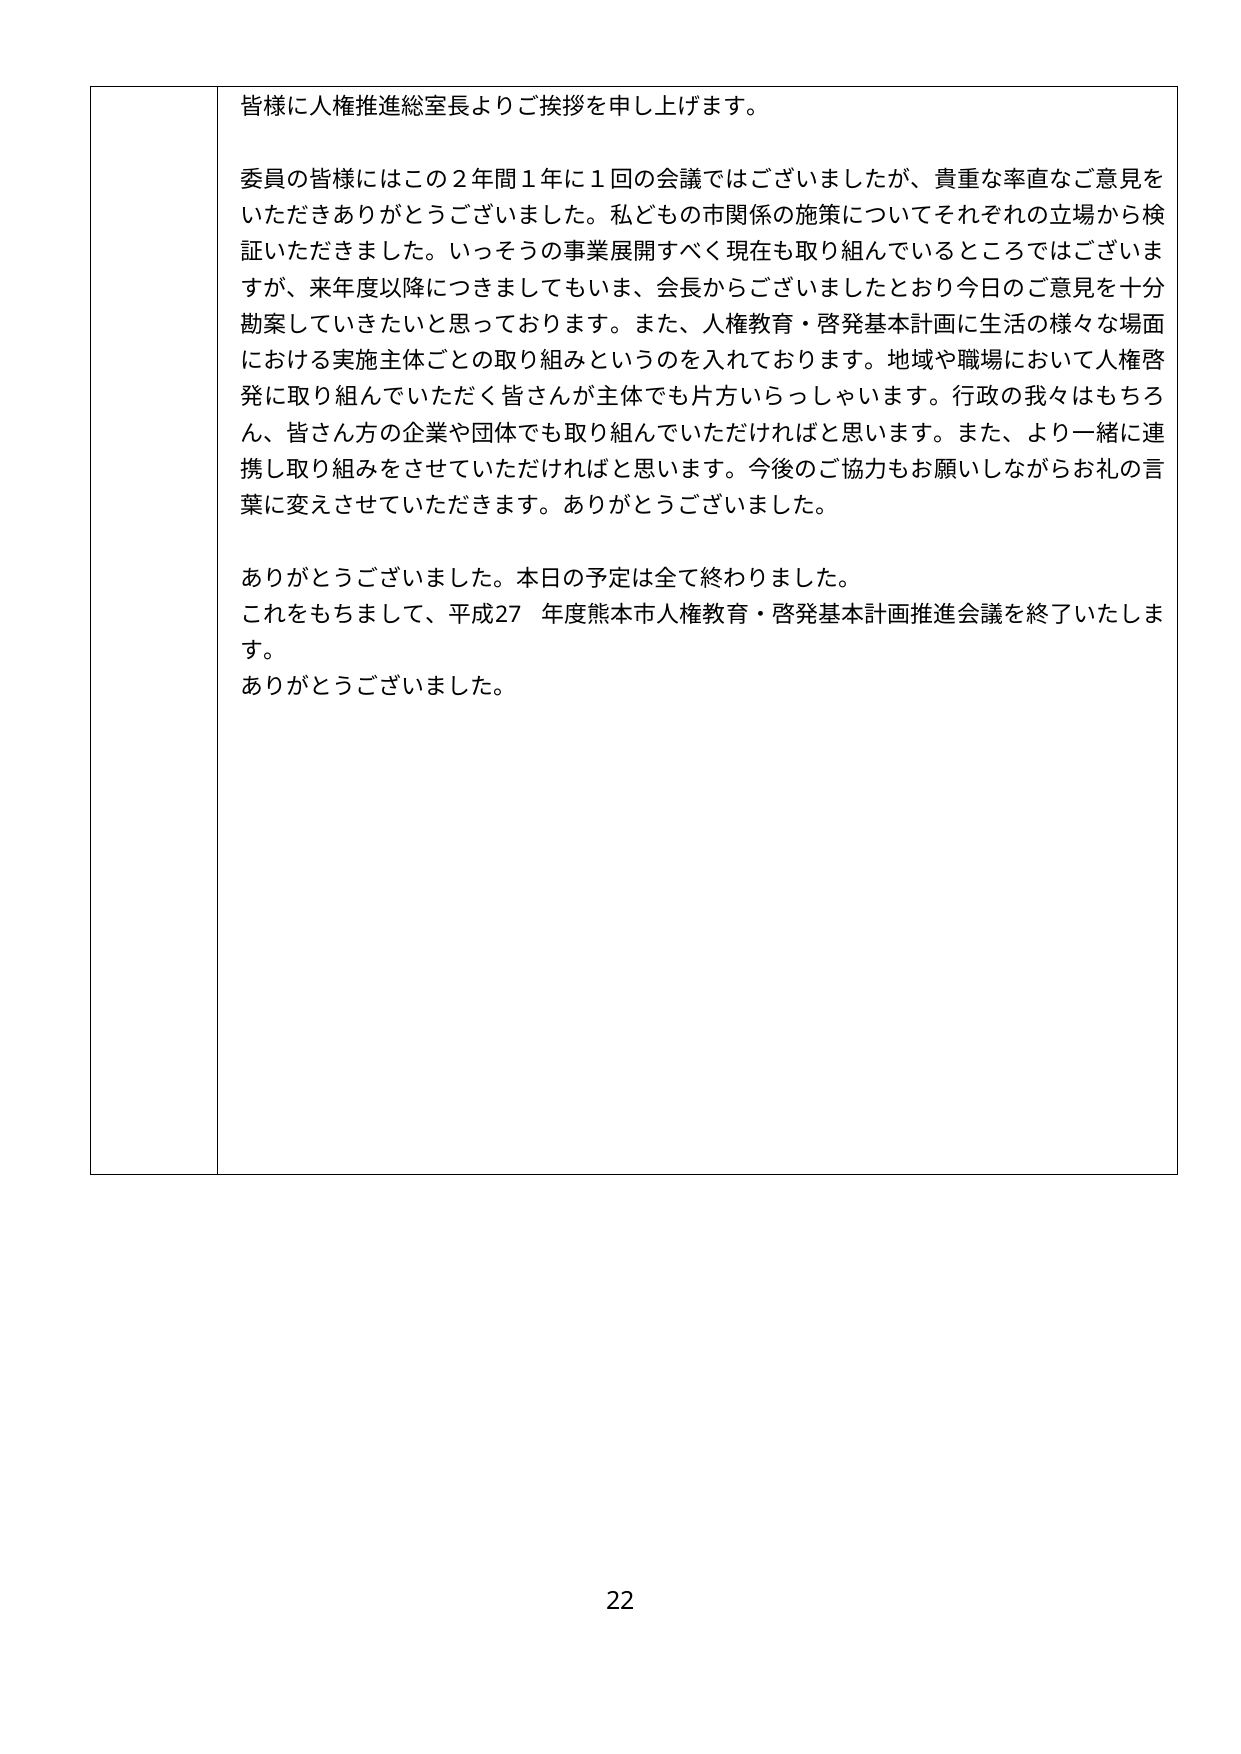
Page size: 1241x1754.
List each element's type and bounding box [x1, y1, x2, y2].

table_cell [218, 87, 1177, 1174]
table_cell [91, 87, 217, 1174]
